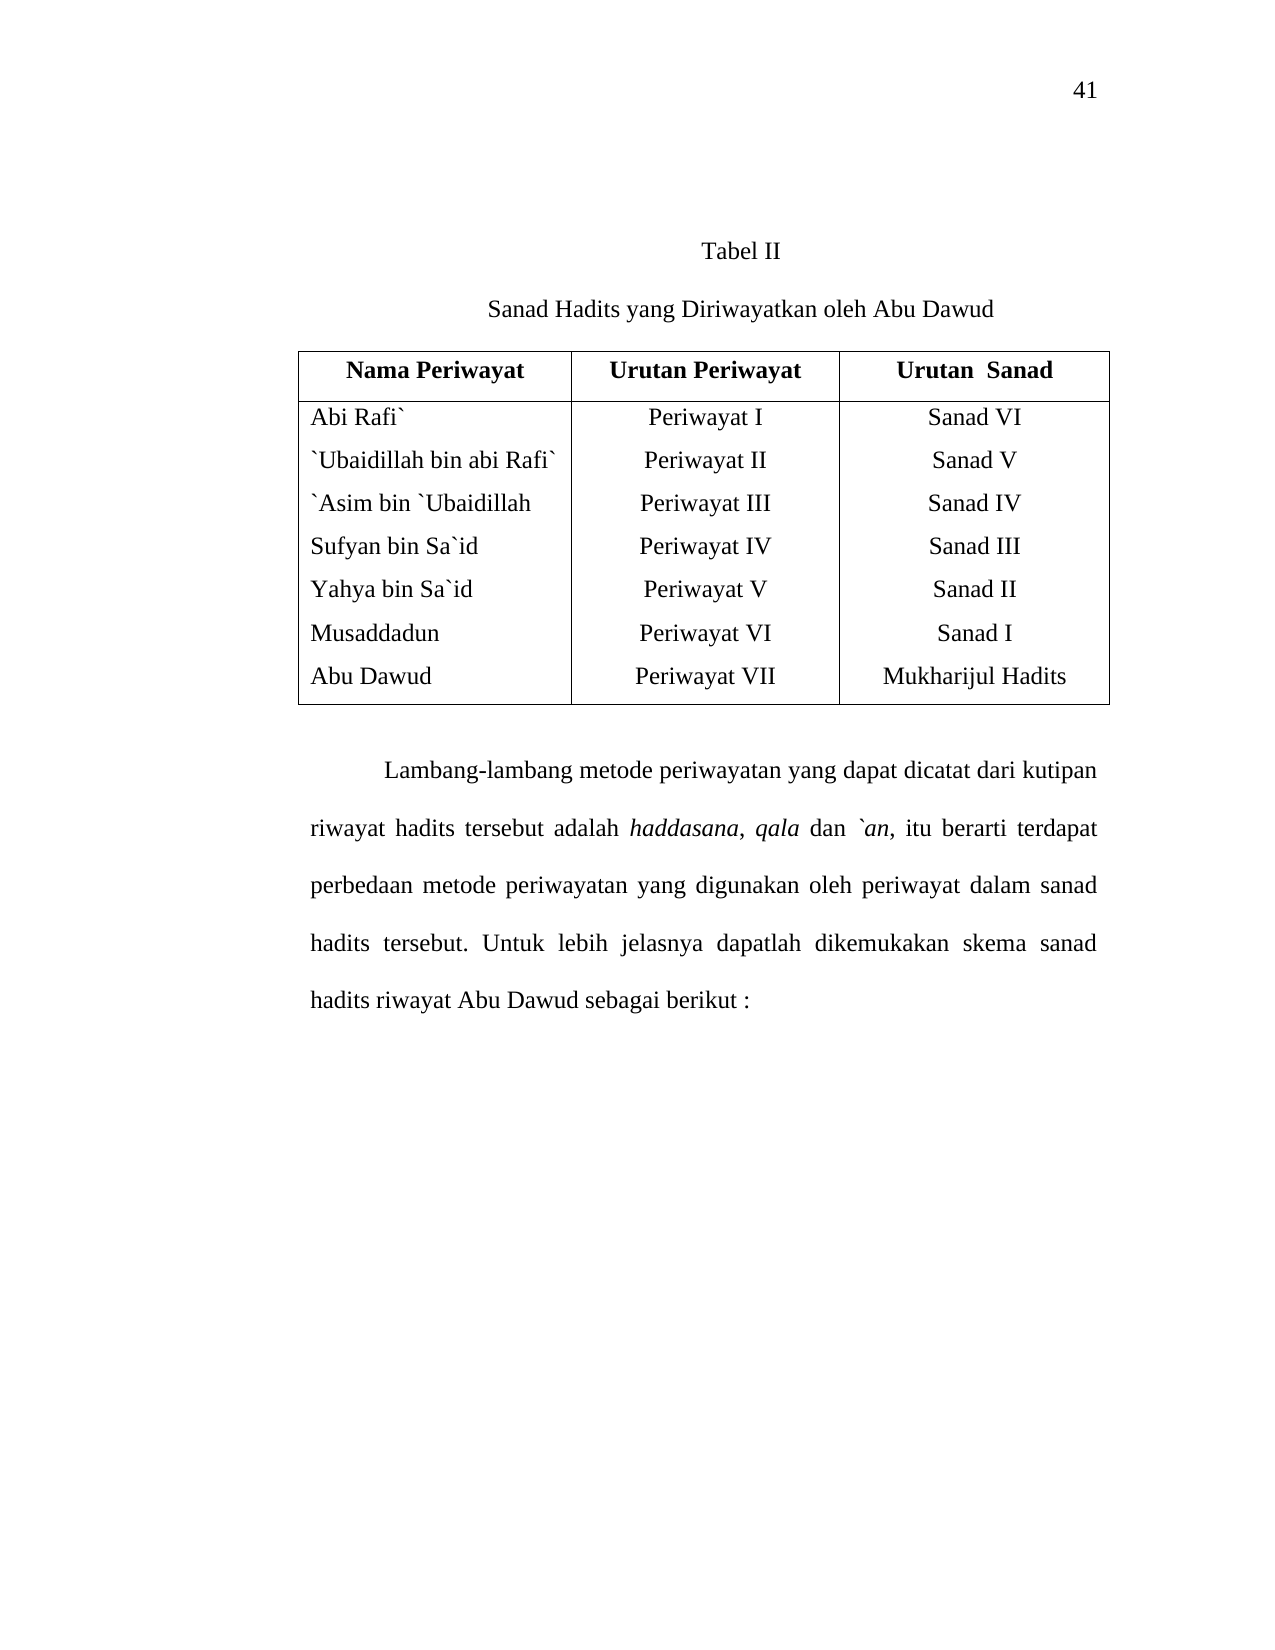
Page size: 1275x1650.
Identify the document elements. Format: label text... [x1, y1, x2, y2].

table_header Urutan Sanad [840, 352, 1109, 401]
table_cell Sanad VI Sanad V Sanad IV Sanad III Sanad II Sanad I Mukharijul Hadits [840, 402, 1109, 704]
table_header Urutan Periwayat [572, 352, 839, 401]
table_cell Periwayat I Periwayat II Periwayat III Periwayat IV Periwayat V Periwayat VI Periwayat VII [572, 402, 839, 704]
table_cell Abi Rafi` `Ubaidillah bin abi Rafi` `Asim bin `Ubaidillah Sufyan bin Sa`id Yahya bin Sa`id Musaddadun Abu Dawud [299, 402, 571, 704]
text Sanad Hadits yang Diriwayatkan oleh Abu Dawud [310, 294, 1098, 322]
text Tabel II [310, 236, 1098, 265]
text Lambang-lambang metode periwayatan yang dapat dicatat dari kutipan riwayat hadits tersebut adalah haddasana, qala dan `an, itu berarti terdapat perbedaan metode periwayatan yang digunakan oleh periwayat dalam sanad hadits tersebut. Untuk lebih jelasnya dapatlah dikemukakan skema sanad hadits riwayat Abu Dawud sebagai berikut : [310, 755, 1098, 1014]
table_header Nama Periwayat [299, 352, 571, 401]
